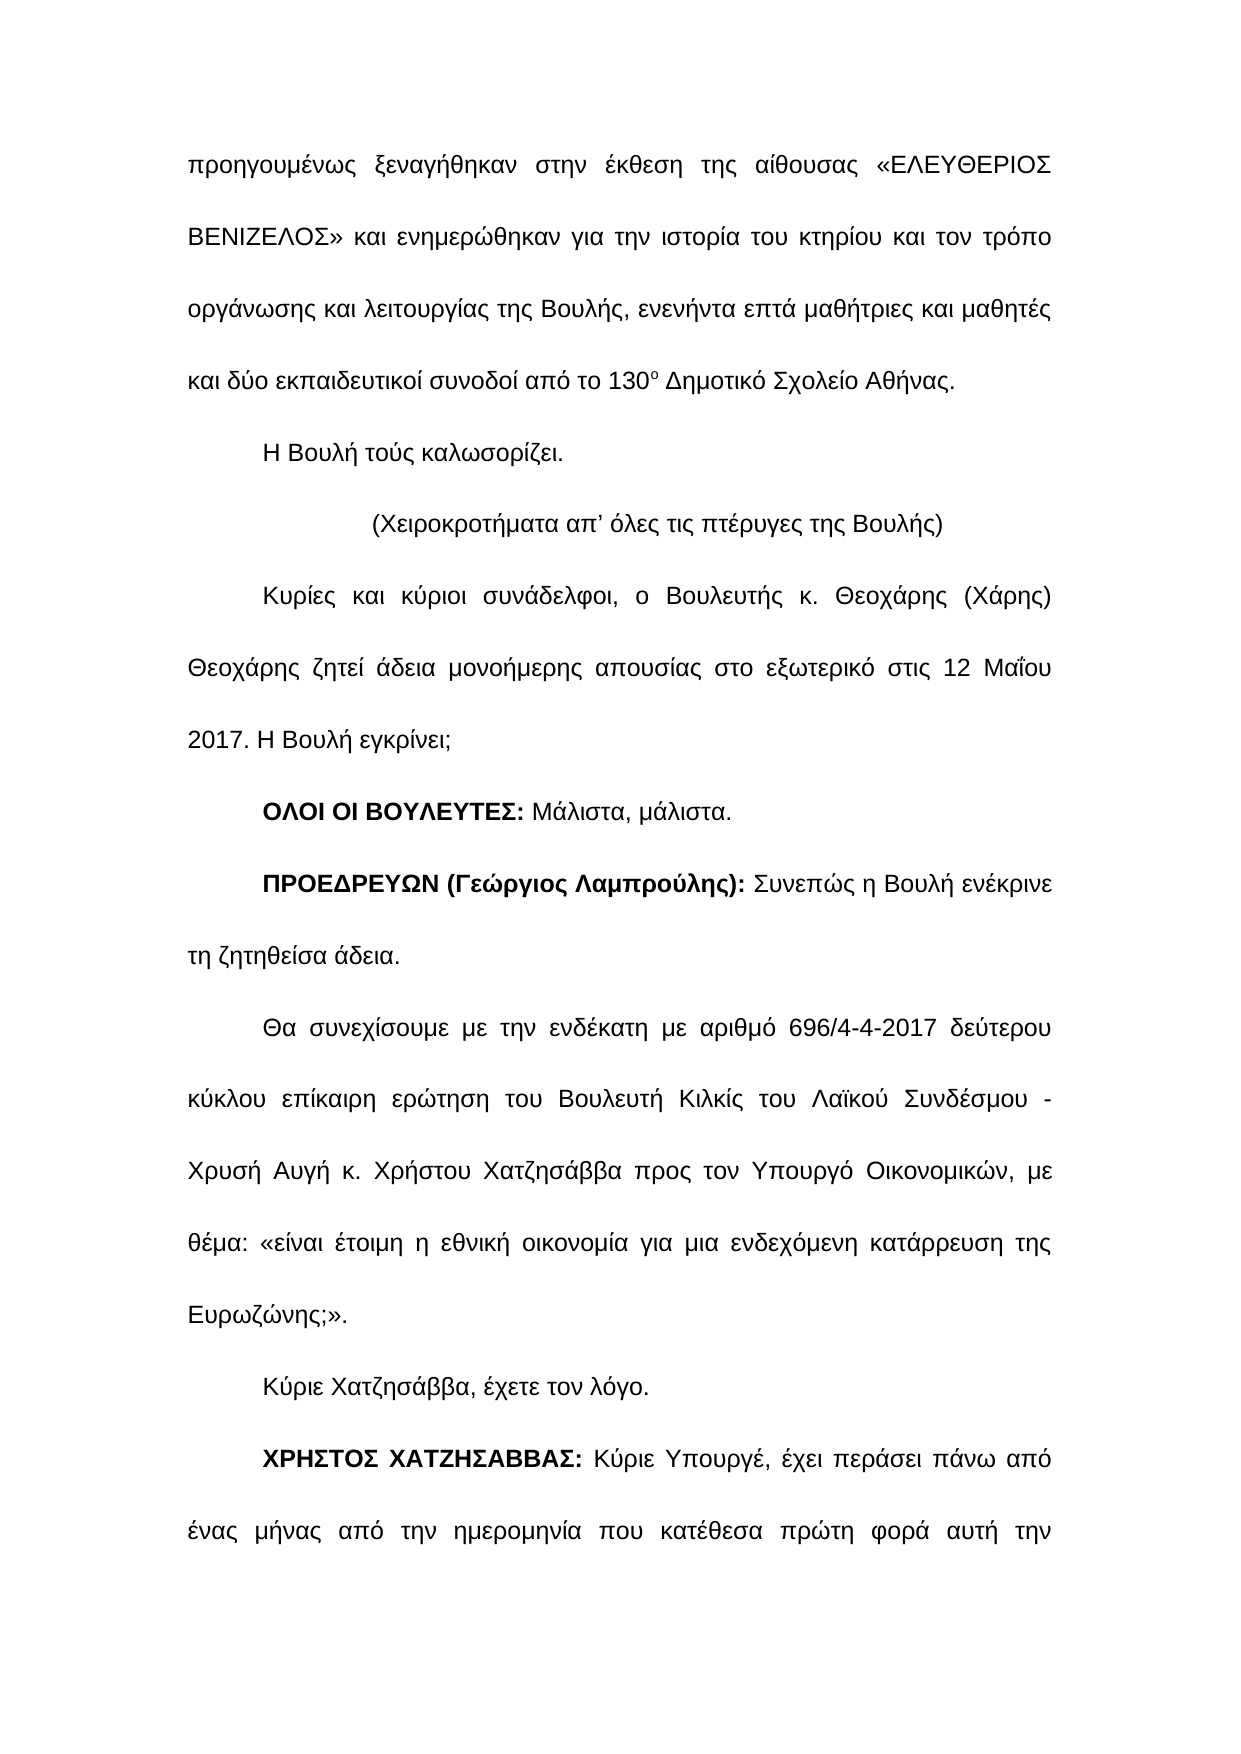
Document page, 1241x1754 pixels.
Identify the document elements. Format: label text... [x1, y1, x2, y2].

text (Χειροκροτήματα απ’ όλες τις πτέρυγες της Βουλής) [187, 509, 1053, 538]
text Κύριε Χατζησάββα, έχετε τον λόγο. [187, 1372, 1053, 1401]
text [187, 1444, 1053, 1544]
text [187, 150, 1053, 394]
text ΟΛΟΙ ΟΙ ΒΟΥΛΕΥΤΕΣ: Μάλιστα, μάλιστα. [187, 797, 1053, 826]
text Κυρίες και κύριοι συνάδελφοι, ο Βουλευτής κ. Θεοχάρης (Χάρης) Θεοχάρης ζητεί άδεια μονοήμερης απουσίας στο εξωτερικό στις 12 Μαΐου 2017. Η Βουλή εγκρίνει; [187, 581, 1053, 754]
text ΠΡΟΕΔΡΕΥΩΝ (Γεώργιος Λαμπρούλης): Συνεπώς η Βουλή ενέκρινε τη ζητηθείσα άδεια. [187, 869, 1053, 969]
text Η Βουλή τούς καλωσορίζει. [187, 437, 1053, 466]
text Θα συνεχίσουμε με την ενδέκατη με αριθμό 696/4-4-2017 δεύτερου κύκλου επίκαιρη ερώτηση του Βουλευτή Κιλκίς του Λαϊκού Συνδέσμου - Χρυσή Αυγή κ. Χρήστου Χατζησάββα προς τον Υπουργό Οικονομικών, με θέμα: «είναι έτοιμη η εθνική οικονομία για μια ενδεχόμενη κατάρρευση της Ευρωζώνης;». [187, 1012, 1053, 1329]
